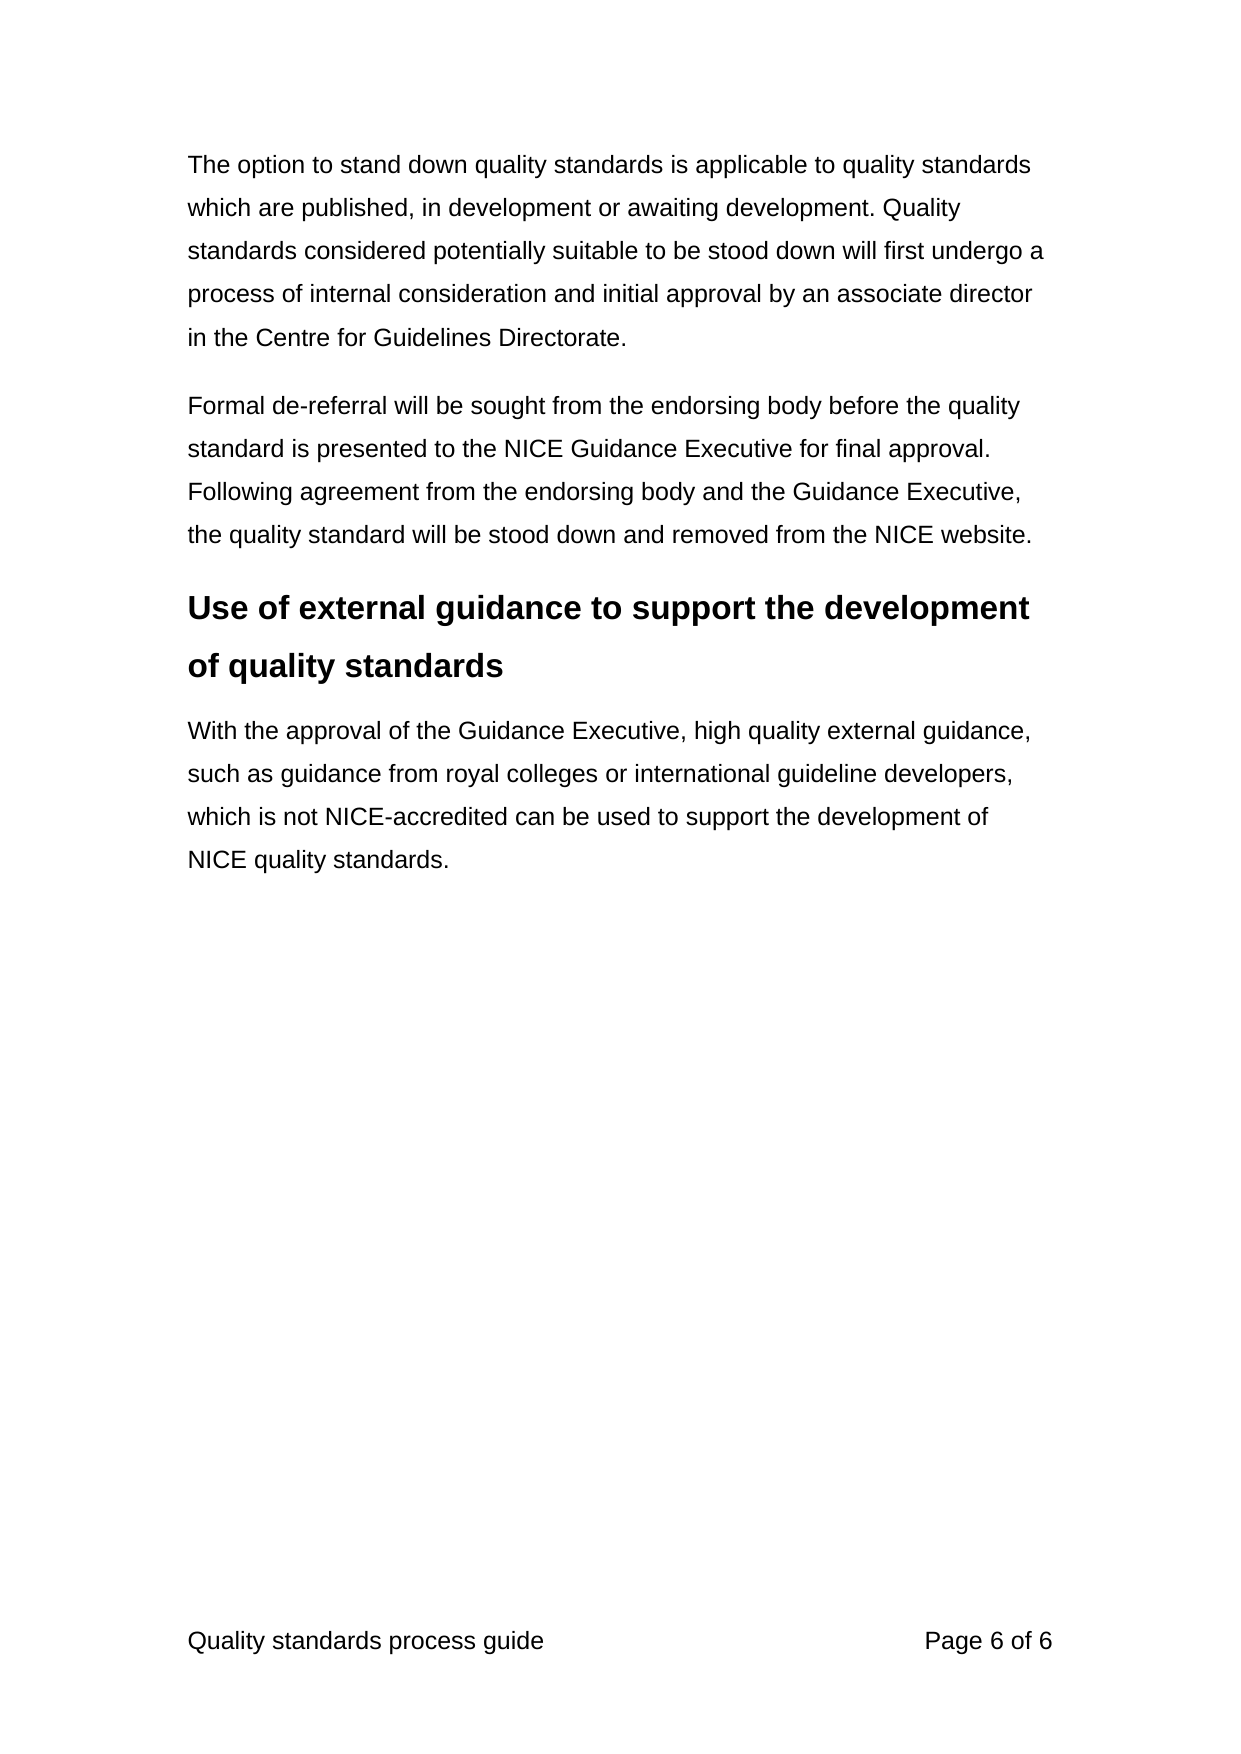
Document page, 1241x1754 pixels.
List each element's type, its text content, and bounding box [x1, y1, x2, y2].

subtitle Use of external guidance to support the development of quality standards [187, 588, 1053, 684]
text Formal de-referral will be sought from the endorsing body before the quality standard is presented to the NICE Guidance Executive for final approval. Following agreement from the endorsing body and the Guidance Executive, the quality standard will be stood down and removed from the NICE website. [187, 391, 1053, 549]
text The option to stand down quality standards is applicable to quality standards which are published, in development or awaiting development. Quality standards considered potentially suitable to be stood down will first undergo a process of internal consideration and initial approval by an associate director in the Centre for Guidelines Directorate. [187, 150, 1053, 351]
text With the approval of the Guidance Executive, high quality external guidance, such as guidance from royal colleges or international guideline developers, which is not NICE-accredited can be used to support the development of NICE quality standards. [187, 716, 1053, 874]
